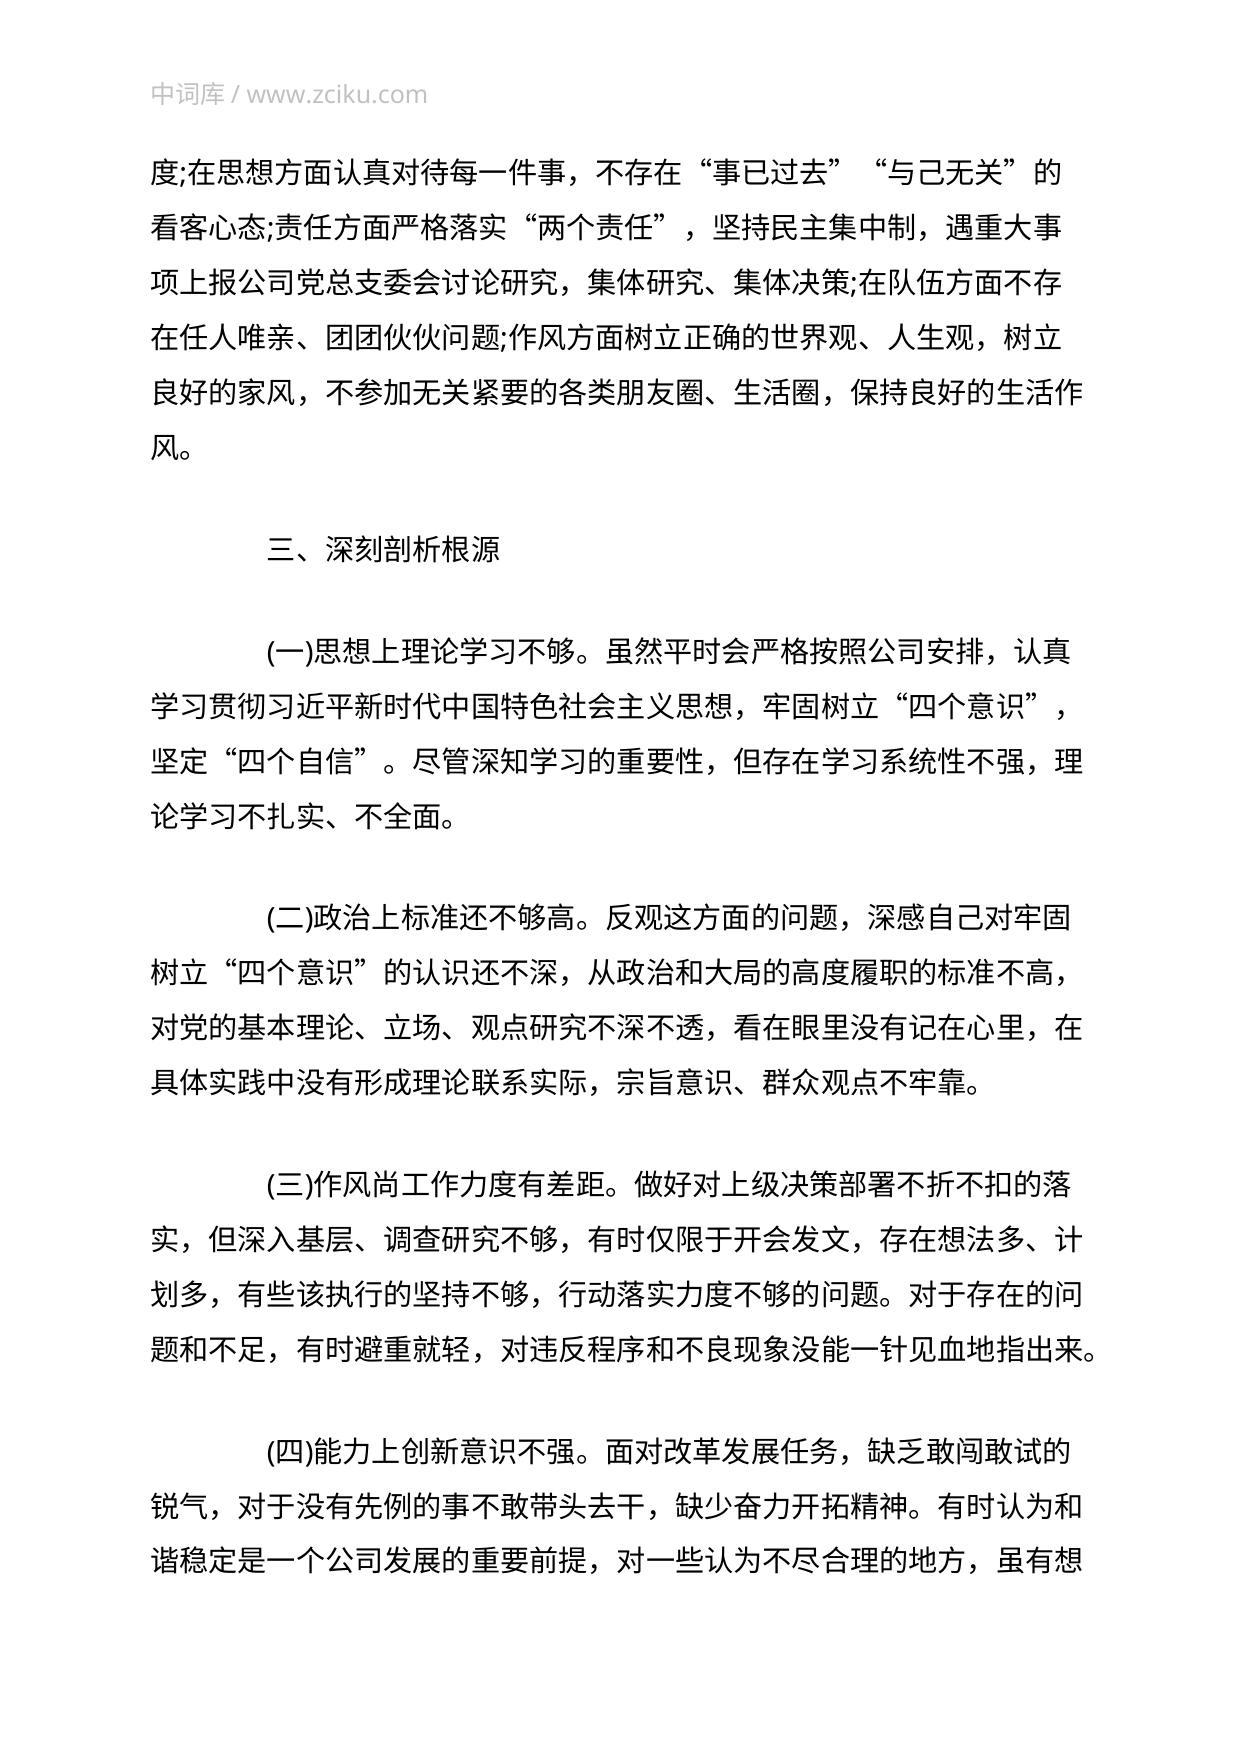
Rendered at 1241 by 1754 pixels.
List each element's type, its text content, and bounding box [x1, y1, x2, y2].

text (二)政治上标准还不够高。反观这方面的问题，深感自己对牢固树立“四个意识”的认识还不深，从政治和大局的高度履职的标准不高，对党的基本理论、立场、观点研究不深不透，看在眼里没有记在心里，在具体实践中没有形成理论联系实际，宗旨意识、群众观点不牢靠。 [150, 895, 1090, 1102]
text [150, 150, 1090, 467]
text (三)作风尚工作力度有差距。做好对上级决策部署不折不扣的落实，但深入基层、调查研究不够，有时仅限于开会发文，存在想法多、计划多，有些该执行的坚持不够，行动落实力度不够的问题。对于存在的问题和不足，有时避重就轻，对违反程序和不良现象没能一针见血地指出来。 [150, 1162, 1090, 1369]
text 三、深刻剖析根源 [150, 527, 1090, 569]
text (一)思想上理论学习不够。虽然平时会严格按照公司安排，认真学习贯彻习近平新时代中国特色社会主义思想，牢固树立“四个意识”，坚定“四个自信”。尽管深知学习的重要性，但存在学习系统性不强，理论学习不扎实、不全面。 [150, 628, 1090, 836]
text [150, 1428, 1090, 1580]
